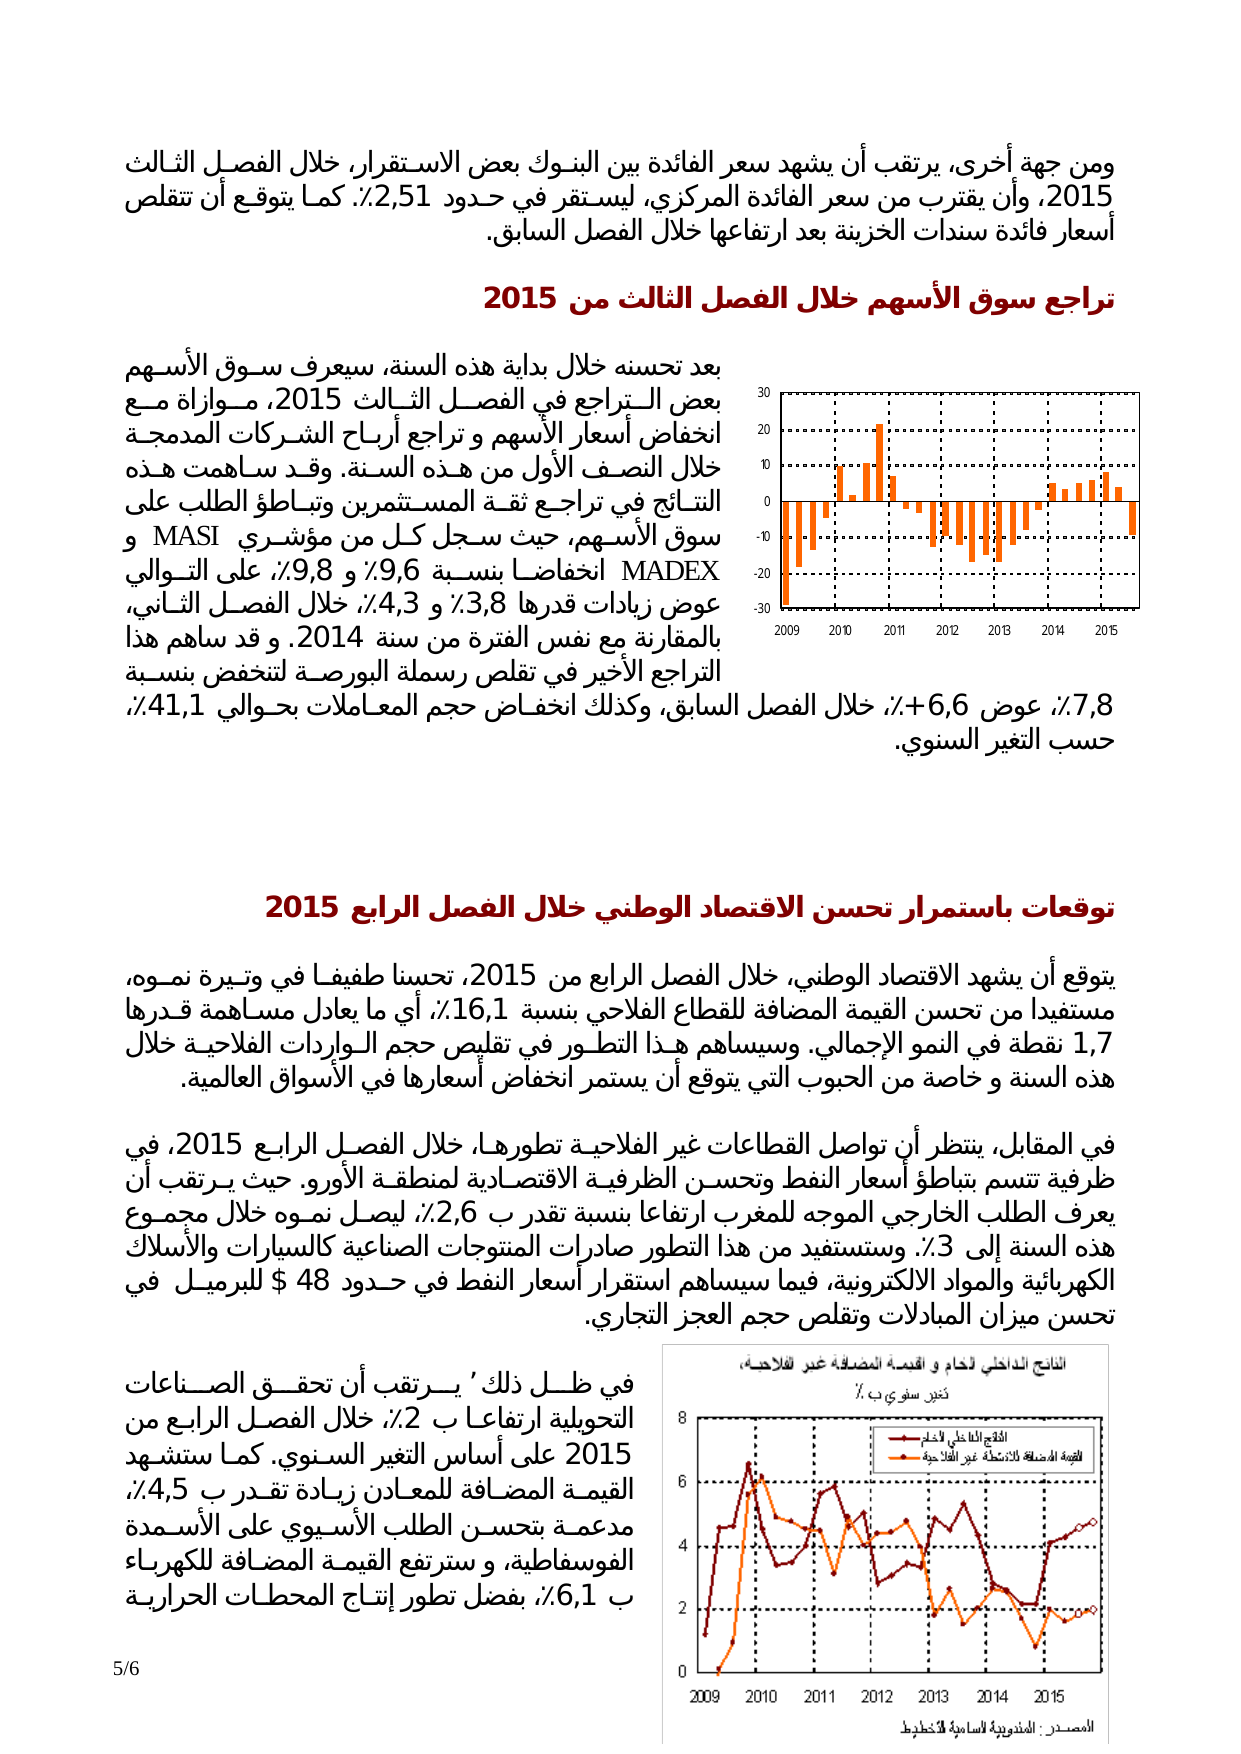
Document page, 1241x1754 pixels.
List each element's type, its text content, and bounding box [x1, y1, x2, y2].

text توقعات باستمرار تحسن الاقتصاد الوطني خلال الفصل الرابع 2015 [124, 891, 1116, 925]
text تراجع سوق الأسهم خلال الفصل الثالث من 2015 [124, 281, 1116, 315]
text يتوقع أن يشهد الاقتصاد الوطني، خلال الفصل الرابع من 2015، تحسنا طفيفا في وتيرة نموه، مستفيدا من تحسن القيمة المضافة للقطاع الفلاحي بنسبة 16,1٪، أي ما يعادل مساهمة قدرها 1,7 نقطة في النمو الإجمالي. وسيساهم هذا التطور في تقليص حجم الواردات الفلاحية خلال هذه السنة و خاصة من الحبوب التي يتوقع أن يستمر انخفاض أسعارها في الأسواق العالمية. [124, 958, 1116, 1094]
text ومن جهة أخرى، يرتقب أن يشهد سعر الفائدة بين البنوك بعض الاستقرار، خلال الفصل الثالث 2015، وأن يقترب من سعر الفائدة المركزي، ليستقر في حدود 2,51٪. كما يتوقع أن تتقلص أسعار فائدة سندات الخزينة بعد ارتفاعها خلال الفصل السابق. [124, 146, 1116, 248]
text في المقابل، ينتظر أن تواصل القطاعات غير الفلاحية تطورها، خلال الفصل الرابع 2015، في ظرفية تتسم بتباطؤ أسعار النفط وتحسن الظرفية الاقتصادية لمنطقة الأورو. حيث يرتقب أن يعرف الطلب الخارجي الموجه للمغرب ارتفاعا بنسبة تقدر ب 2,6٪، ليصل نموه خلال مجموع هذه السنة إلى 3٪. وستستفيد من هذا التطور صادرات المنتوجات الصناعية كالسيارات والأسلاك الكهربائية والمواد الالكترونية، فيما سيساهم استقرار أسعار النفط في حدود 48 $ للبرميل في تحسن ميزان المبادلات وتقلص حجم العجز التجاري. [124, 1128, 1116, 1331]
text بعد تحسنه خلال بداية هذه السنة، سيعرف سوق الأسهم بعض التراجع في الفصل الثالث 2015، موازاة مع انخفاض أسعار الأسهم و تراجع أرباح الشركات المدمجة خلال النصف الأول من هذه السنة. وقد ساهمت هذه النتائج في تراجع ثقة المستثمرين وتباطؤ الطلب على سوق الأسهم، حيث سجل كل من مؤشري MASI و MADEX انخفاضا بنسبة 9,6٪ و 9,8٪، على التوالي عوض زيادات قدرها 3,8٪ و 4,3٪، خلال الفصل الثاني، بالمقارنة مع نفس الفترة من سنة 2014. و قد ساهم هذا التراجع الأخير في تقلص رسملة البورصة لتنخفض بنسبة 7,8٪، عوض 6,6+٪، خلال الفصل السابق، وكذلك انخفاض حجم المعاملات بحوالي 41,1٪، حسب التغير السنوي. [124, 349, 1116, 757]
